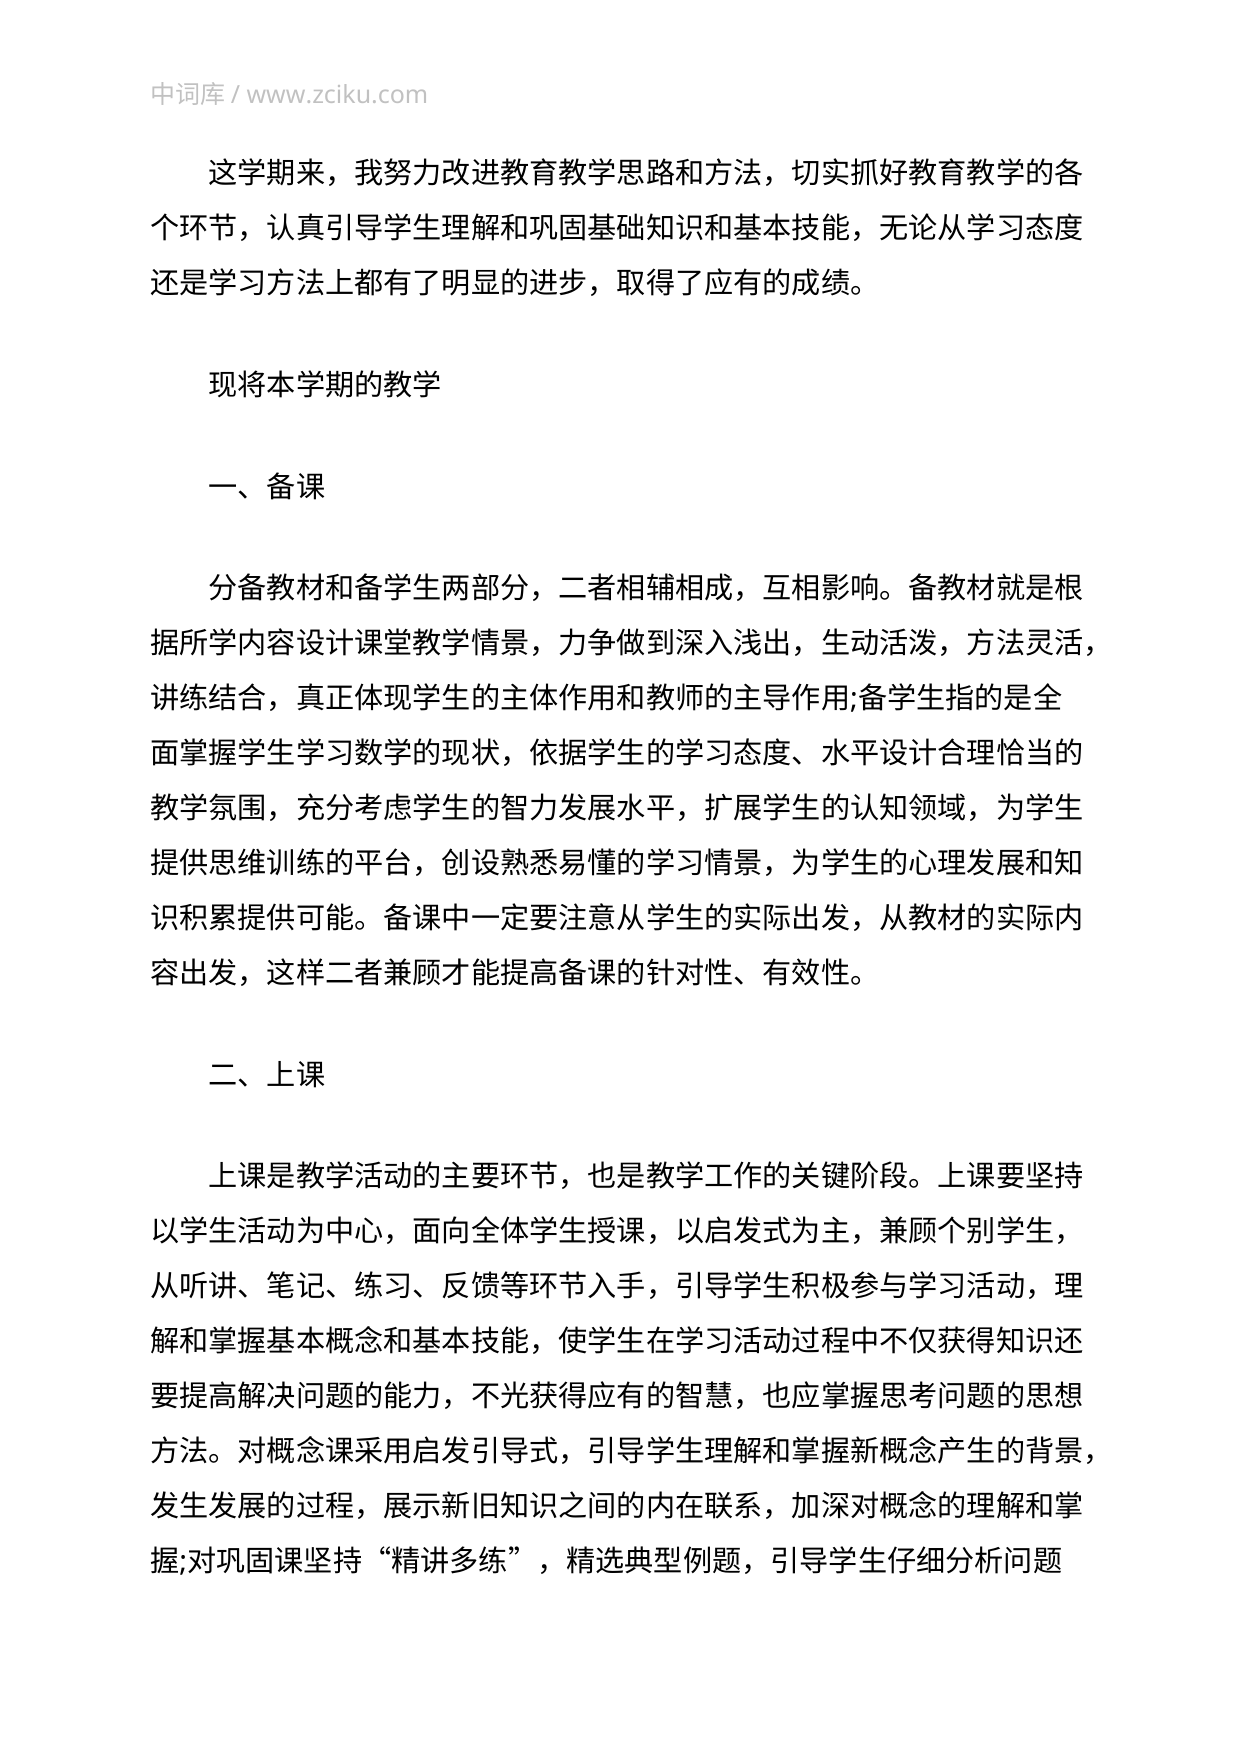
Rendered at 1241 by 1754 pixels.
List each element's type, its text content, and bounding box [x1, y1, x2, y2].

text 分备教材和备学生两部分，二者相辅相成，互相影响。备教材就是根据所学内容设计课堂教学情景，力争做到深入浅出，生动活泼，方法灵活，讲练结合，真正体现学生的主体作用和教师的主导作用;备学生指的是全面掌握学生学习数学的现状，依据学生的学习态度、水平设计合理恰当的教学氛围，充分考虑学生的智力发展水平，扩展学生的认知领域，为学生提供思维训练的平台，创设熟悉易懂的学习情景，为学生的心理发展和知识积累提供可能。备课中一定要注意从学生的实际出发，从教材的实际内容出发，这样二者兼顾才能提高备课的针对性、有效性。 [150, 565, 1090, 992]
text 这学期来，我努力改进教育教学思路和方法，切实抓好教育教学的各个环节，认真引导学生理解和巩固基础知识和基本技能，无论从学习态度还是学习方法上都有了明显的进步，取得了应有的成绩。 [150, 150, 1090, 302]
text 一、备课 [150, 463, 1090, 506]
text 二、上课 [150, 1051, 1090, 1093]
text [150, 1153, 1090, 1580]
text 现将本学期的教学 [150, 362, 1090, 404]
